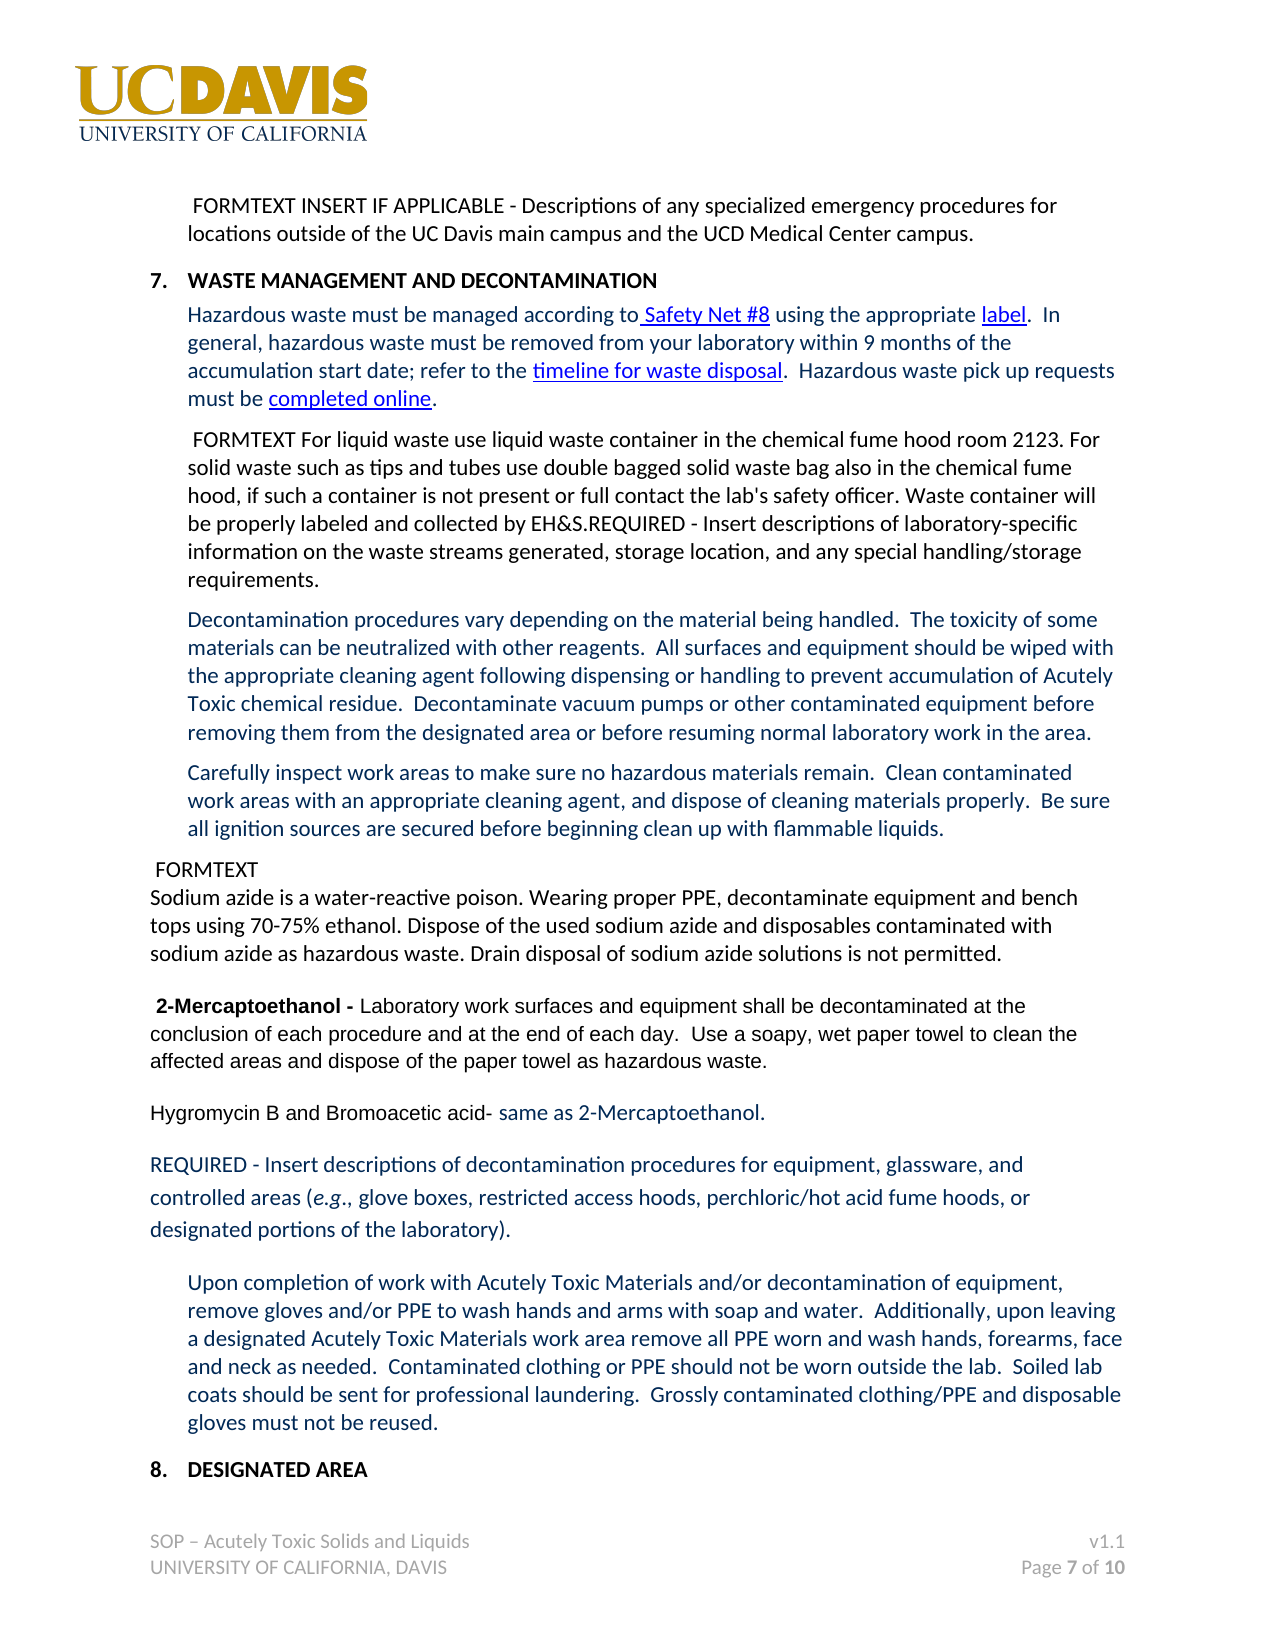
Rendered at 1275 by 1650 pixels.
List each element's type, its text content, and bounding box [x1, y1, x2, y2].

text Hazardous waste must be managed according to Safety Net #8 using the appropriate label. In general, hazardous waste must be removed from your laboratory within 9 months of the accumulation start date; refer to the timeline for waste disposal. Hazardous waste pick up requests must be completed online. [187, 300, 1125, 412]
list WASTE MANAGEMENT AND DECONTAMINATION [150, 266, 1125, 294]
text Carefully inspect work areas to make sure no hazardous materials remain. Clean contaminated work areas with an appropriate cleaning agent, and dispose of cleaning materials properly. Be sure all ignition sources are secured before beginning clean up with flammable liquids. [187, 758, 1125, 842]
picture [75, 65, 368, 141]
text Upon completion of work with Acutely Toxic Materials and/or decontamination of equipment, remove gloves and/or PPE to wash hands and arms with soap and water. Additionally, upon leaving a designated Acutely Toxic Materials work area remove all PPE worn and wash hands, forearms, face and neck as needed. Contaminated clothing or PPE should not be worn outside the lab. Soiled lab coats should be sent for professional laundering. Grossly contaminated clothing/PPE and disposable gloves must not be reused. [187, 1268, 1125, 1436]
list DESIGNATED AREA [150, 1455, 1125, 1483]
text Decontamination procedures vary depending on the material being handled. The toxicity of some materials can be neutralized with other reagents. All surfaces and equipment should be wiped with the appropriate cleaning agent following dispensing or handling to prevent accumulation of Acutely Toxic chemical residue. Decontaminate vacuum pumps or other contaminated equipment before removing them from the designated area or before resuming normal laboratory work in the area. [187, 606, 1125, 746]
